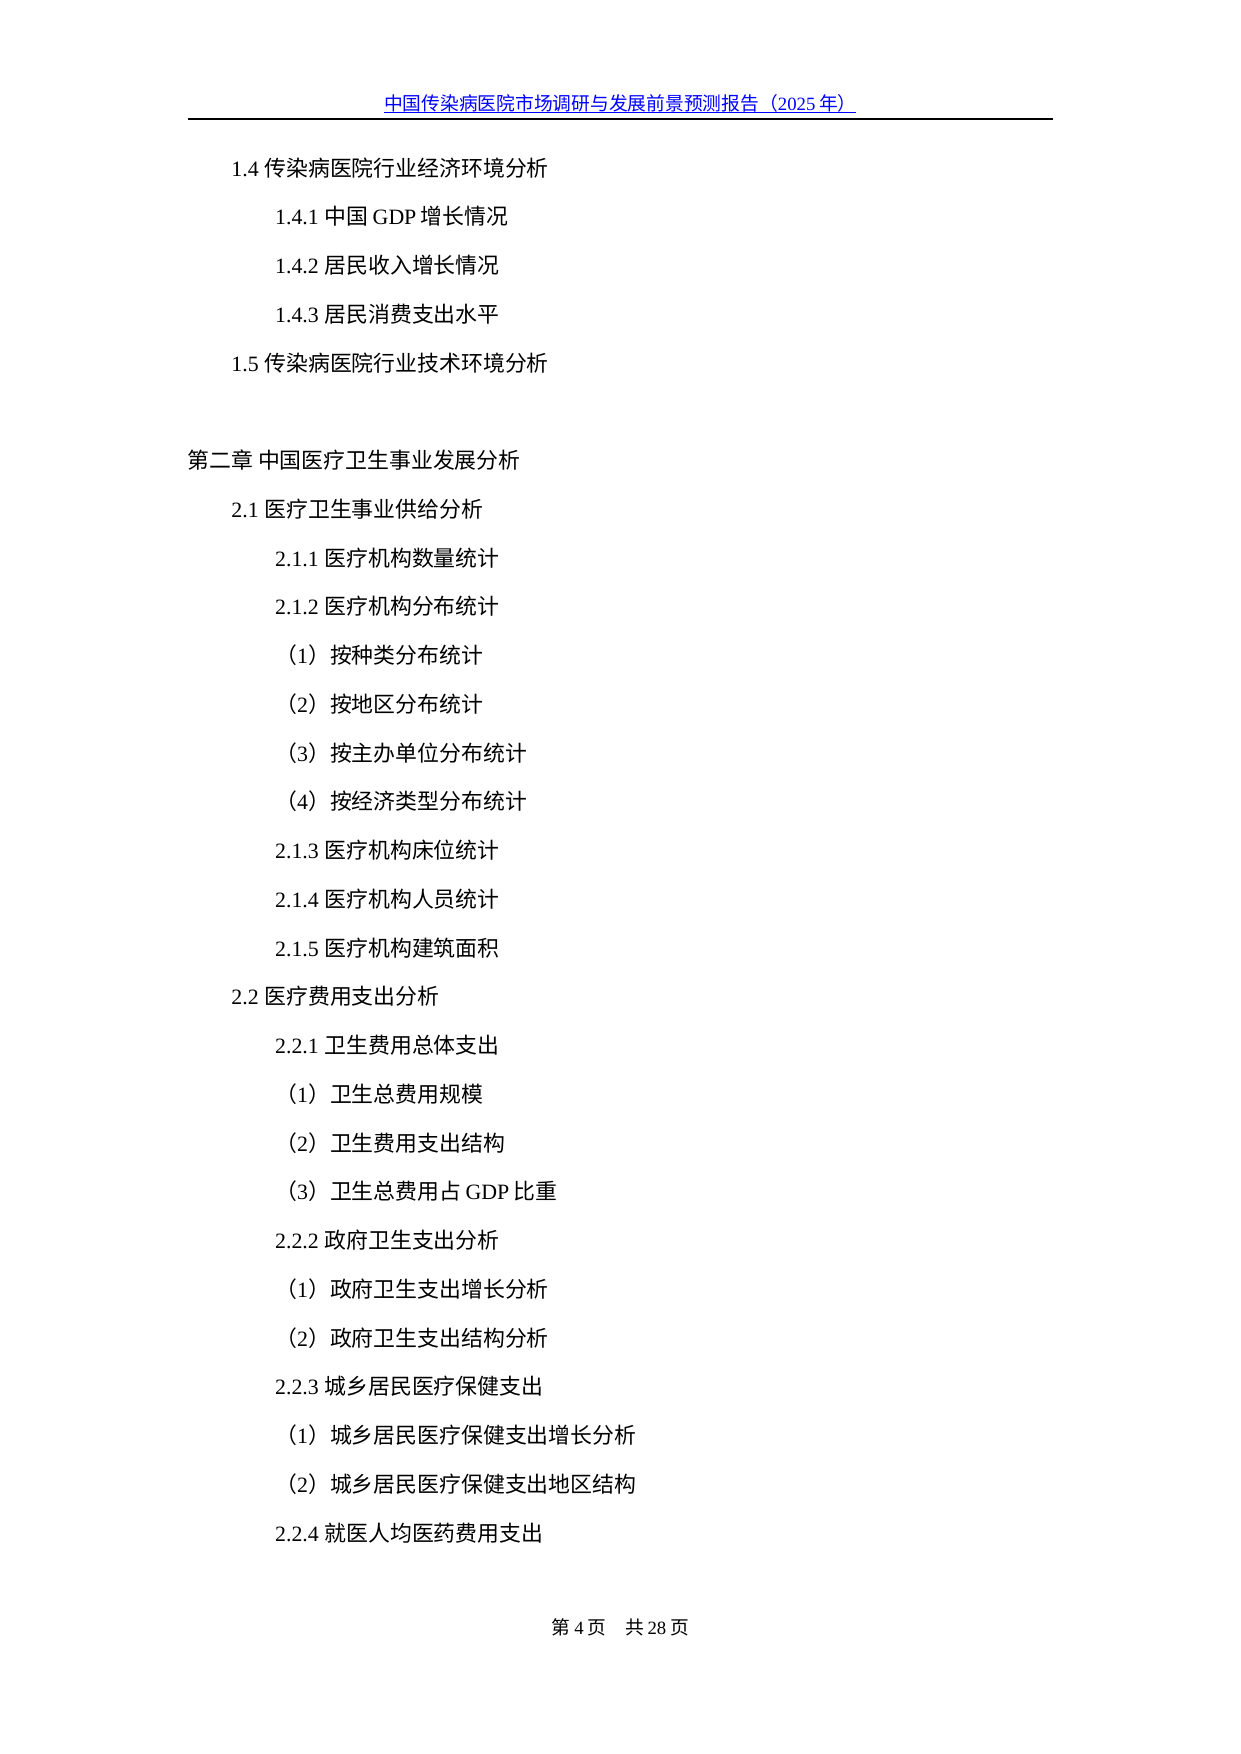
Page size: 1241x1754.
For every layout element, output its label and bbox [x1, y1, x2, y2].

text [187, 150, 1053, 1548]
